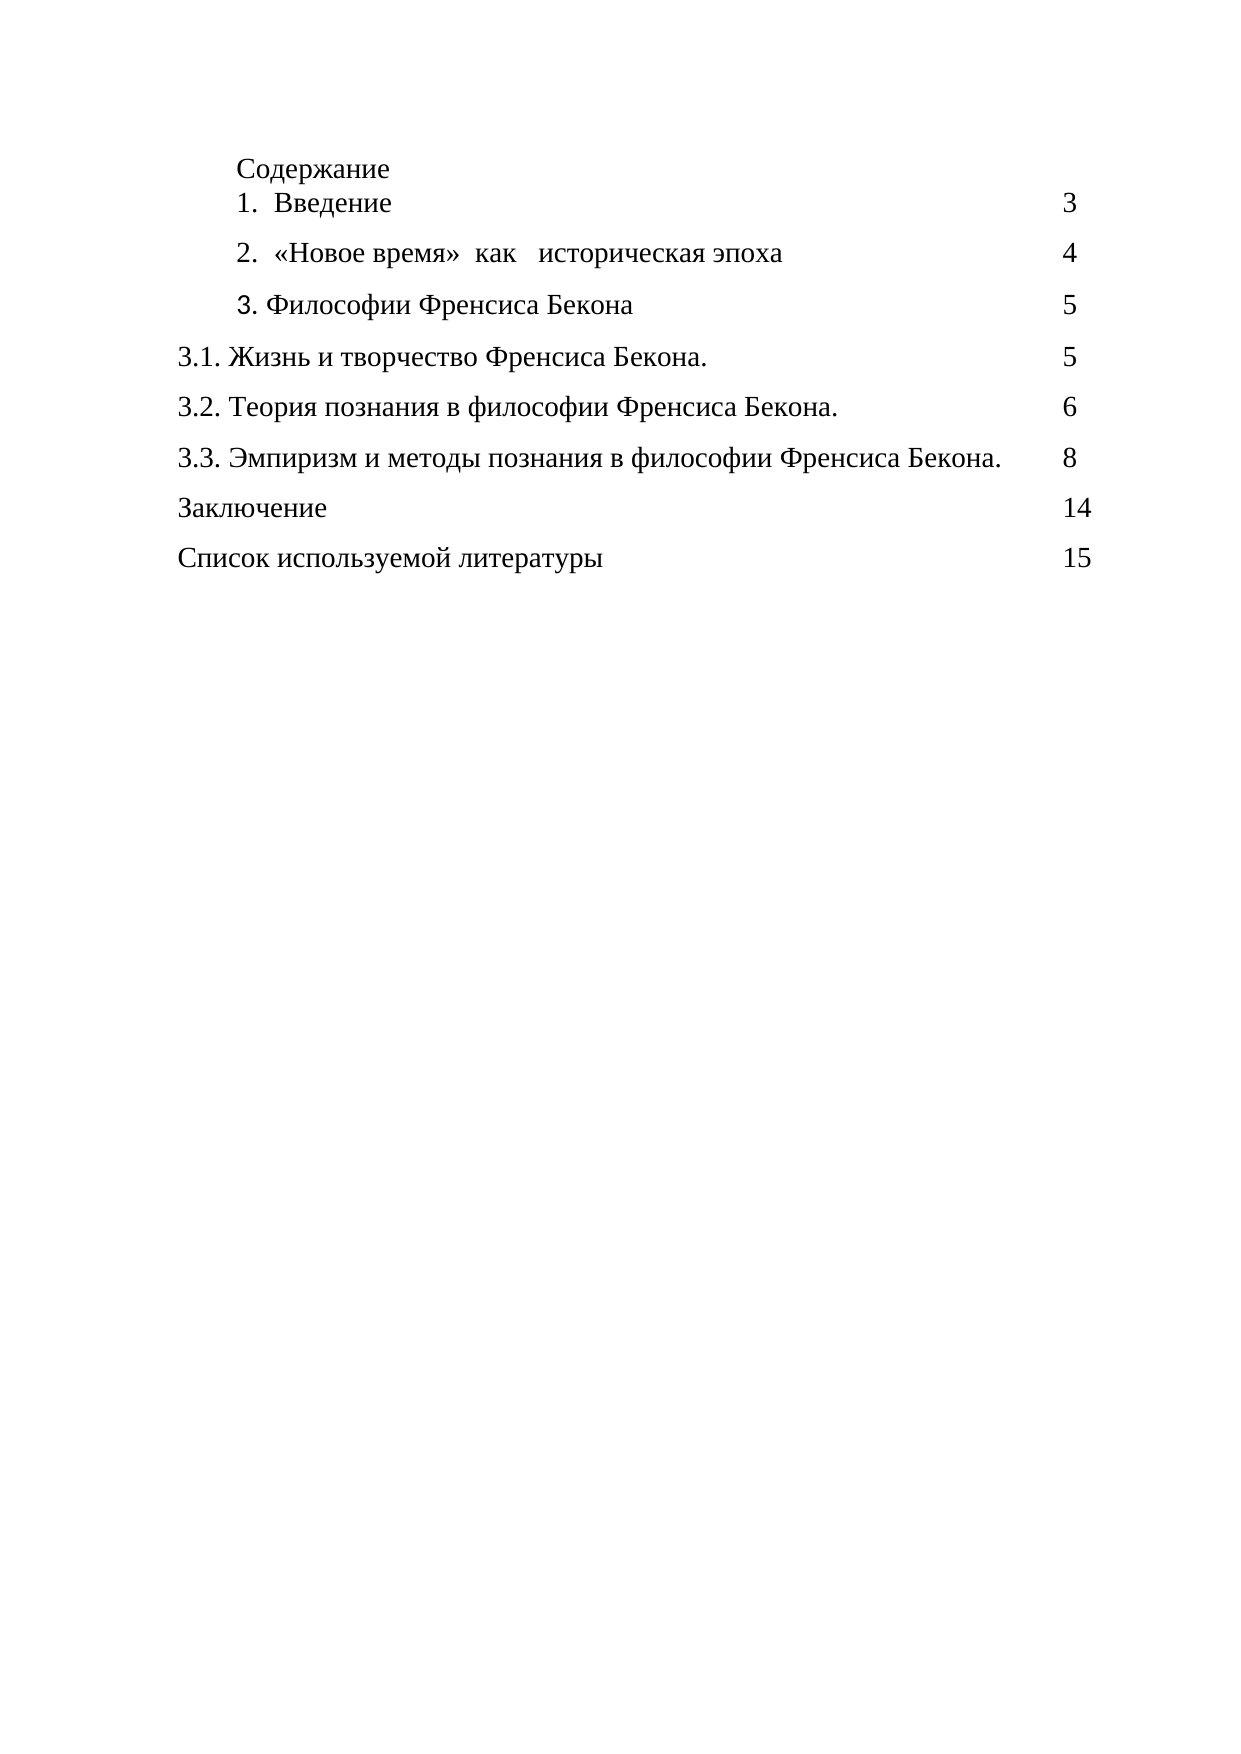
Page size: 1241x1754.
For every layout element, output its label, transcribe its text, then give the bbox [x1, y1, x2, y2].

text 3.1. Жизнь и творчество Френсиса Бекона. 5 [177, 339, 1152, 373]
text Содержание [177, 152, 1186, 185]
text 3. Философии Френсиса Бекона 5 [236, 286, 1186, 321]
text Заключение 14 [177, 490, 1186, 524]
list Введение 3 [236, 185, 1186, 219]
list «Новое время» как историческая эпоха 4 [236, 236, 1152, 269]
text 3.3. Эмпиризм и методы познания в философии Френсиса Бекона. 8 [177, 440, 1186, 473]
text Список используемой литературы 15 [177, 541, 1186, 574]
text 3.2. Теория познания в философии Френсиса Бекона. 6 [177, 389, 1152, 423]
